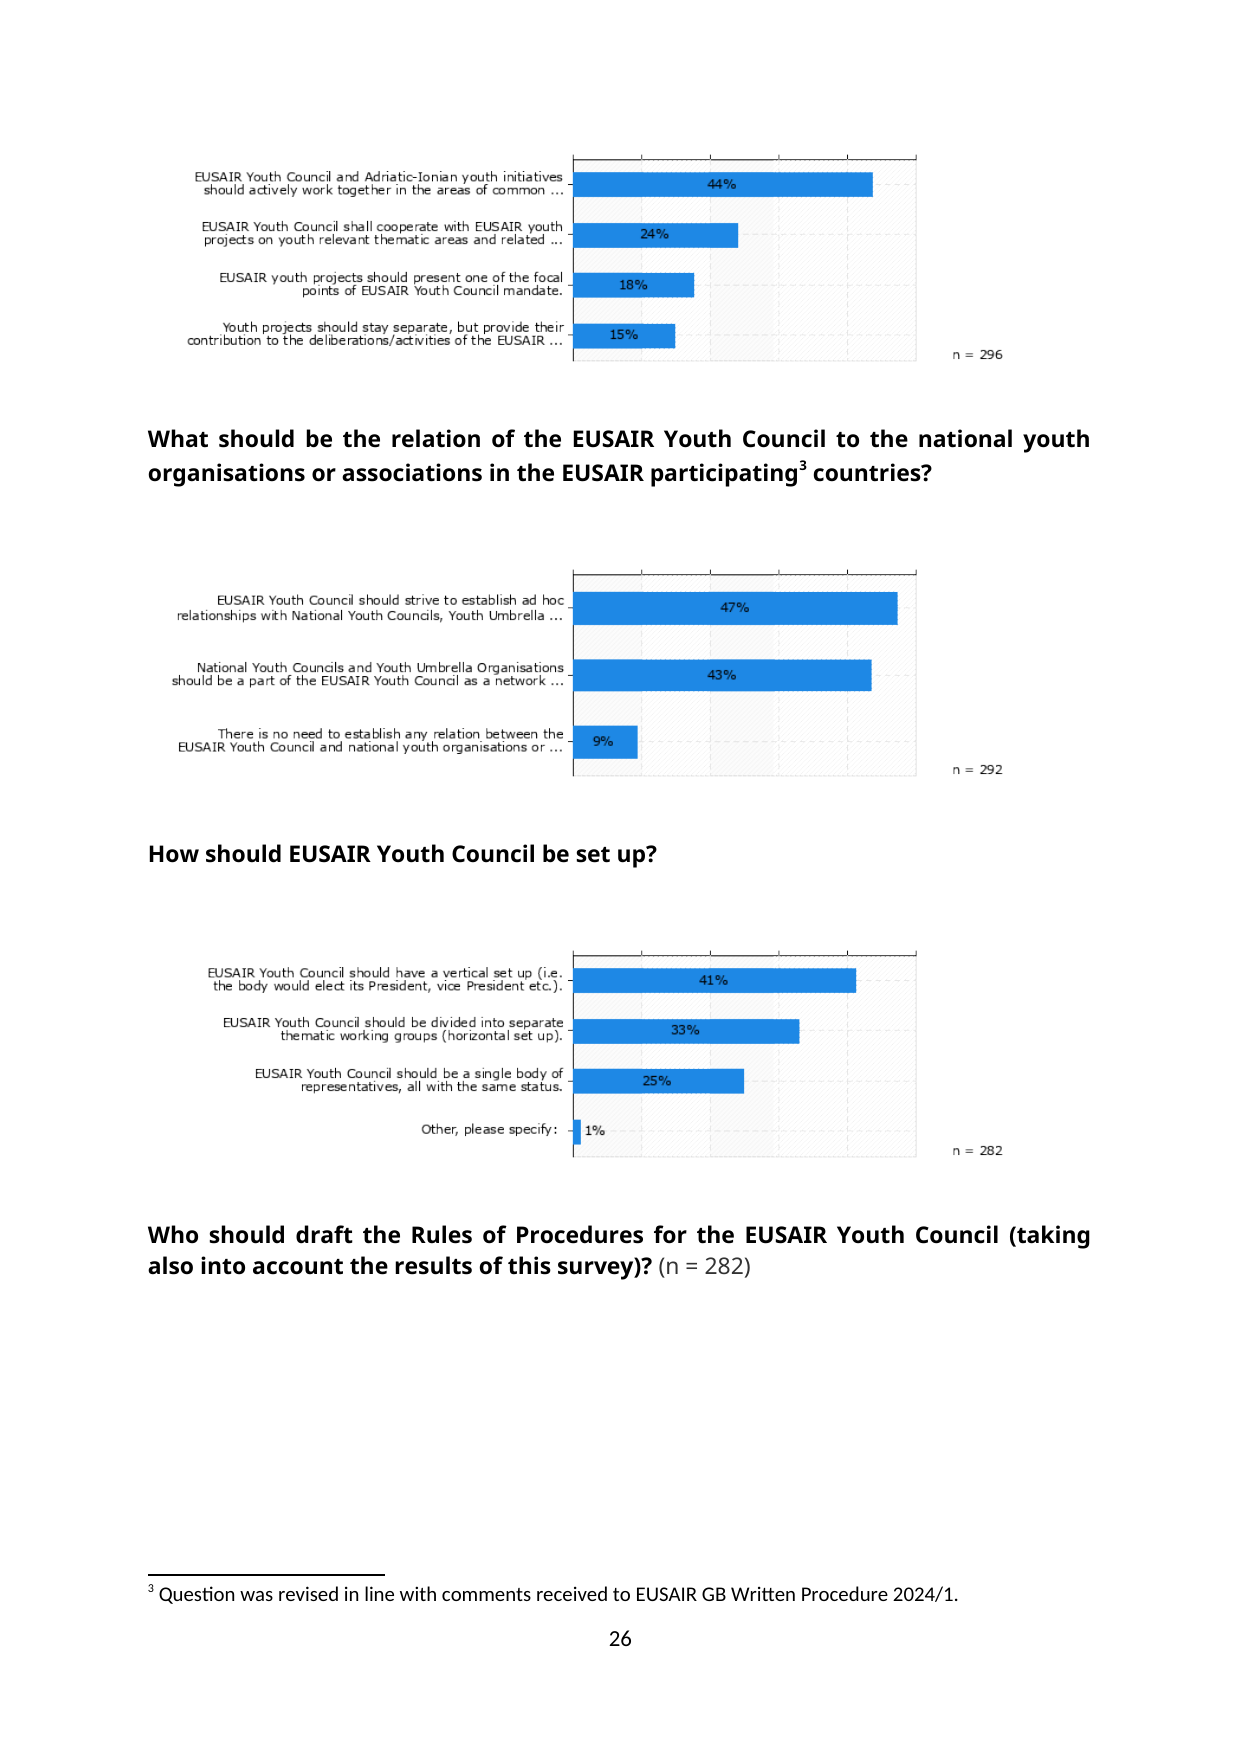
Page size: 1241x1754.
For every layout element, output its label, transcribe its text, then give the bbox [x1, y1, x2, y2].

text What should be the relation of the EUSAIR Youth Council to the national youth organisations or associations in the EUSAIR participating countries? [148, 423, 1093, 488]
picture [147, 515, 1093, 811]
picture [147, 147, 1093, 396]
text Who should draft the Rules of Procedures for the EUSAIR Youth Council (taking also into account the results of this survey)? (n = 282) [148, 1219, 1093, 1282]
picture [147, 896, 1093, 1192]
text How should EUSAIR Youth Council be set up? [148, 838, 1093, 869]
